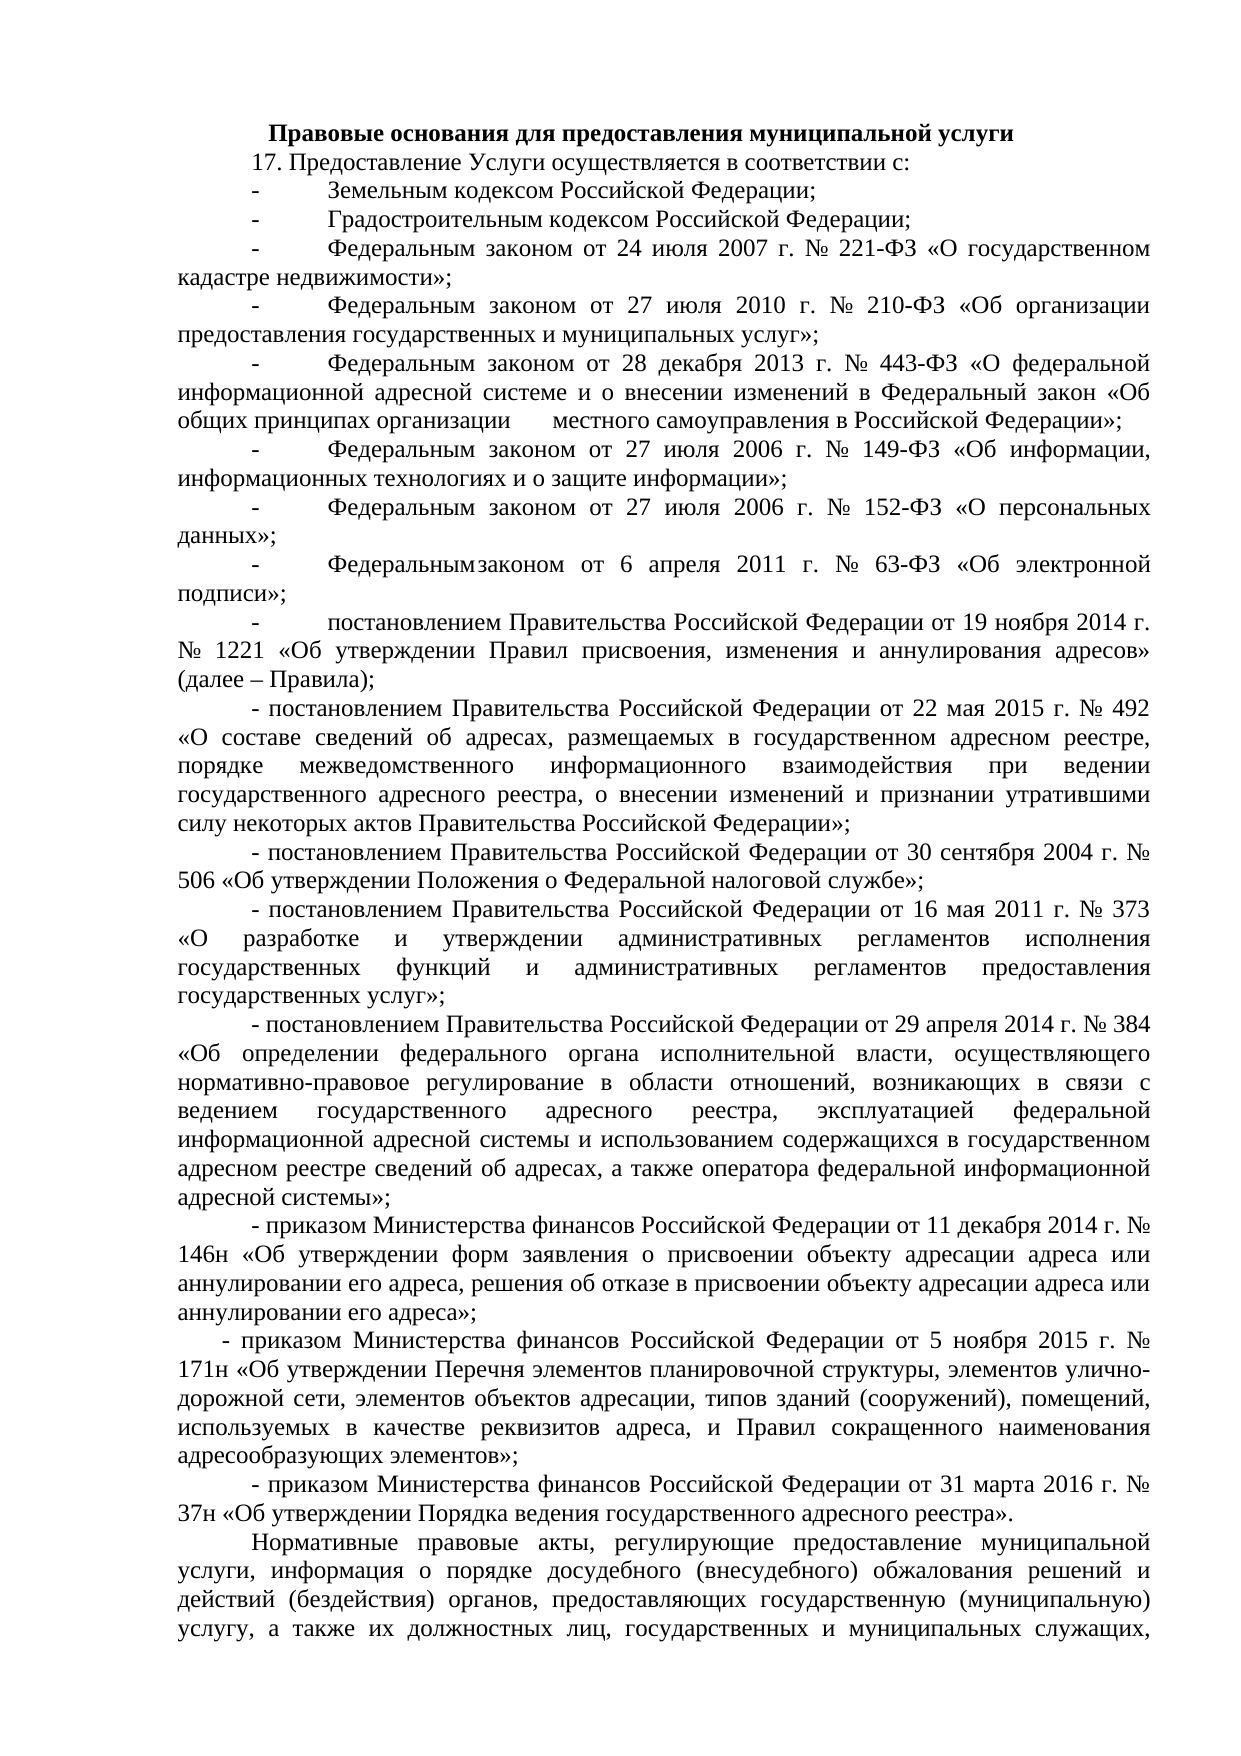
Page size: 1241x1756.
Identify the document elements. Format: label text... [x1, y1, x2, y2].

text - Федеральным законом от 27 июля 2010 г. № 210-ФЗ «Об организации предоставления государственных и муниципальных услуг»; [177, 291, 1151, 348]
text - Федеральным законом от 28 декабря 2013 г. № 443-ФЗ «О федеральной информационной адресной системе и о внесении изменений в Федеральный закон «Об общих принципах организации местного самоуправления в Российской Федерации»; [177, 348, 1151, 434]
text - Земельным кодексом Российской Федерации; [177, 176, 1151, 204]
text - Федеральным законом от 6 апреля 2011 г. № 63-ФЗ «Об электронной подписи»; [177, 549, 1151, 607]
text - Федеральным законом от 27 июля 2006 г. № 152-ФЗ «О персональных данных»; [177, 492, 1151, 549]
text Правовые основания для предоставления муниципальной услуги [177, 118, 1105, 147]
text - постановлением Правительства Российской Федерации от 16 мая 2011 г. № 373 «О разработке и утверждении административных регламентов исполнения государственных функций и административных регламентов предоставления государственных услуг»; [177, 894, 1151, 1009]
text - приказом Министерства финансов Российской Федерации от 5 ноября 2015 г. № 171н «Об утверждении Перечня элементов планировочной структуры, элементов улично-дорожной сети, элементов объектов адресации, типов зданий (сооружений), помещений, используемых в качестве реквизитов адреса, и Правил сокращенного наименования адресообразующих элементов»; [177, 1326, 1151, 1469]
text - Федеральным законом от 24 июля 2007 г. № 221-ФЗ «О государственном кадастре недвижимости»; [177, 233, 1151, 291]
text - постановлением Правительства Российской Федерации от 19 ноября 2014 г. № 1221 «Об утверждении Правил присвоения, изменения и аннулирования адресов» (далее – Правила); [177, 607, 1151, 693]
text - постановлением Правительства Российской Федерации от 29 апреля 2014 г. № 384 «Об определении федерального органа исполнительной власти, осуществляющего нормативно-правовое регулирование в области отношений, возникающих в связи с ведением государственного адресного реестра, эксплуатацией федеральной информационной адресной системы и использованием содержащихся в государственном адресном реестре сведений об адресах, а также оператора федеральной информационной адресной системы»; [177, 1009, 1151, 1211]
text - Федеральным законом от 27 июля 2006 г. № 149-ФЗ «Об информации, информационных технологиях и о защите информации»; [177, 434, 1151, 492]
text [177, 1527, 1151, 1642]
text - постановлением Правительства Российской Федерации от 30 сентября 2004 г. № 506 «Об утверждении Положения о Федеральной налоговой службе»; [177, 837, 1151, 894]
text - приказом Министерства финансов Российской Федерации от 11 декабря 2014 г. № 146н «Об утверждении форм заявления о присвоении объекту адресации адреса или аннулировании его адреса, решения об отказе в присвоении объекту адресации адреса или аннулировании его адреса»; [177, 1211, 1151, 1326]
text 17. Предоставление Услуги осуществляется в соответствии с: [177, 147, 1151, 176]
text - приказом Министерства финансов Российской Федерации от 31 марта 2016 г. № 37н «Об утверждении Порядка ведения государственного адресного реестра». [177, 1469, 1151, 1527]
text - постановлением Правительства Российской Федерации от 22 мая 2015 г. № 492 «О составе сведений об адресах, размещаемых в государственном адресном реестре, порядке межведомственного информационного взаимодействия при ведении государственного адресного реестра, о внесении изменений и признании утратившими силу некоторых актов Правительства Российской Федерации»; [177, 693, 1151, 837]
text - Градостроительным кодексом Российской Федерации; [177, 204, 1151, 233]
